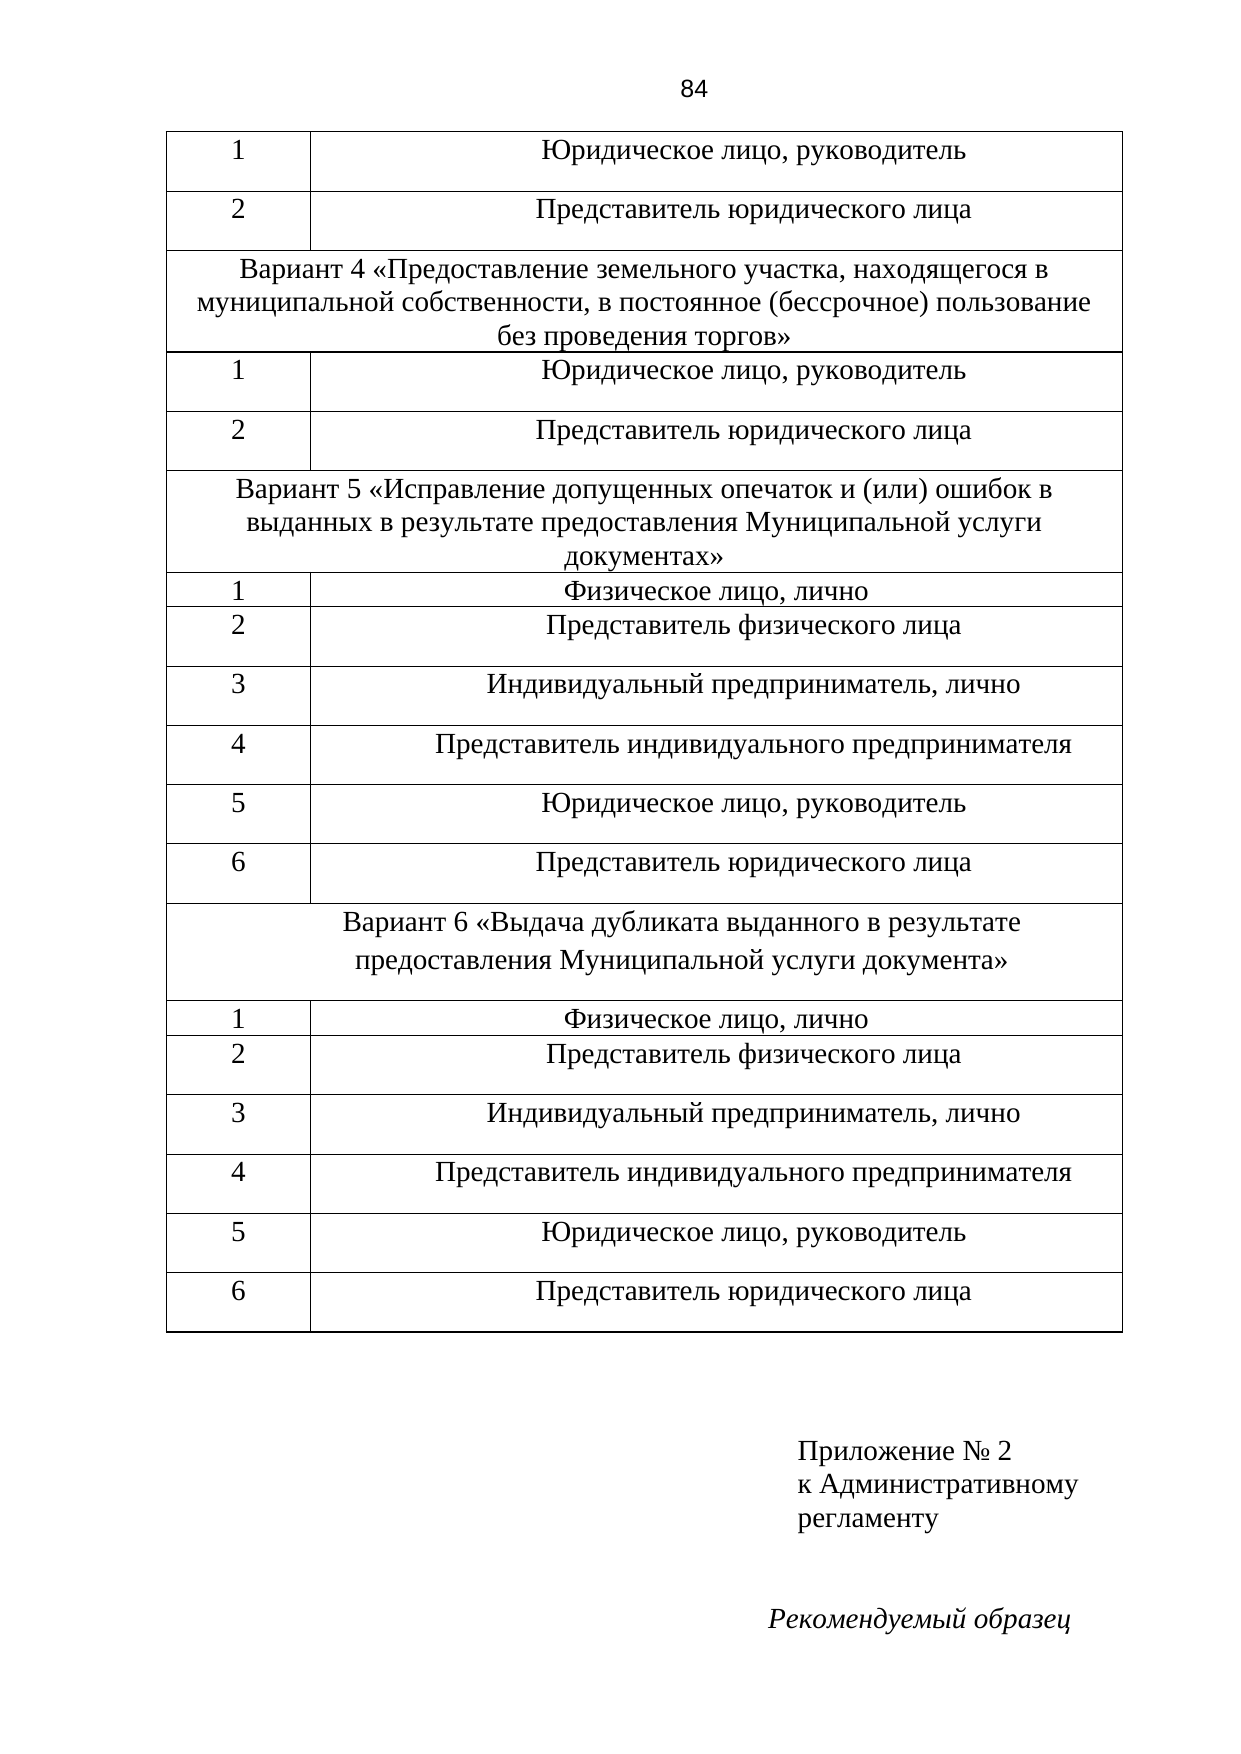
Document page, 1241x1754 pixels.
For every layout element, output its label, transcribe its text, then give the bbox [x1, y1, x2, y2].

table_cell 3 [167, 1095, 310, 1153]
table_cell 6 [167, 1273, 310, 1331]
table_cell 1 [167, 1001, 310, 1035]
table_cell 3 [167, 667, 310, 725]
table_cell 6 [167, 844, 310, 903]
table_cell 1 [167, 132, 310, 191]
text Рекомендуемый образец [768, 1601, 1152, 1634]
table_cell 4 [167, 1155, 310, 1213]
table_cell Представитель физического лица [311, 1036, 1122, 1094]
table_cell Представитель индивидуального предпринимателя [311, 726, 1122, 784]
table_cell Вариант 4 «Предоставление земельного участка, находящегося в муниципальной собственности, в постоянное (бессрочное) пользование без проведения торгов» [167, 251, 1122, 351]
table_cell Представитель индивидуального предпринимателя [311, 1155, 1122, 1213]
table_cell Представитель юридического лица [311, 192, 1122, 250]
text к Административному регламенту [797, 1467, 1152, 1534]
table_cell 5 [167, 1214, 310, 1272]
text Приложение № 2 [797, 1433, 1152, 1467]
table_cell Физическое лицо, лично [311, 1001, 1122, 1035]
table_cell Юридическое лицо, руководитель [311, 1214, 1122, 1272]
table_cell 2 [167, 192, 310, 250]
table_cell 2 [167, 412, 310, 470]
table_cell Индивидуальный предприниматель, лично [311, 1095, 1122, 1153]
table_cell Вариант 6 «Выдача дубликата выданного в результате предоставления Муниципальной услуги документа» [167, 904, 1122, 1000]
table_cell 1 [167, 353, 310, 411]
table_cell 4 [167, 726, 310, 784]
table_cell Физическое лицо, лично [311, 573, 1122, 606]
table_cell Индивидуальный предприниматель, лично [311, 667, 1122, 725]
table_cell Юридическое лицо, руководитель [311, 353, 1122, 411]
table_cell 2 [167, 1036, 310, 1094]
table_cell Представитель юридического лица [311, 412, 1122, 470]
table_cell Вариант 5 «Исправление допущенных опечаток и (или) ошибок в выданных в результате предоставления Муниципальной услуги документах» [167, 471, 1122, 572]
table_cell Представитель юридического лица [311, 844, 1122, 903]
table_cell Представитель юридического лица [311, 1273, 1122, 1331]
table_cell 5 [167, 785, 310, 843]
table_cell Представитель физического лица [311, 607, 1122, 666]
table_cell Юридическое лицо, руководитель [311, 785, 1122, 843]
table_cell 2 [167, 607, 310, 666]
table_cell 1 [167, 573, 310, 606]
table_cell Юридическое лицо, руководитель [311, 132, 1122, 191]
